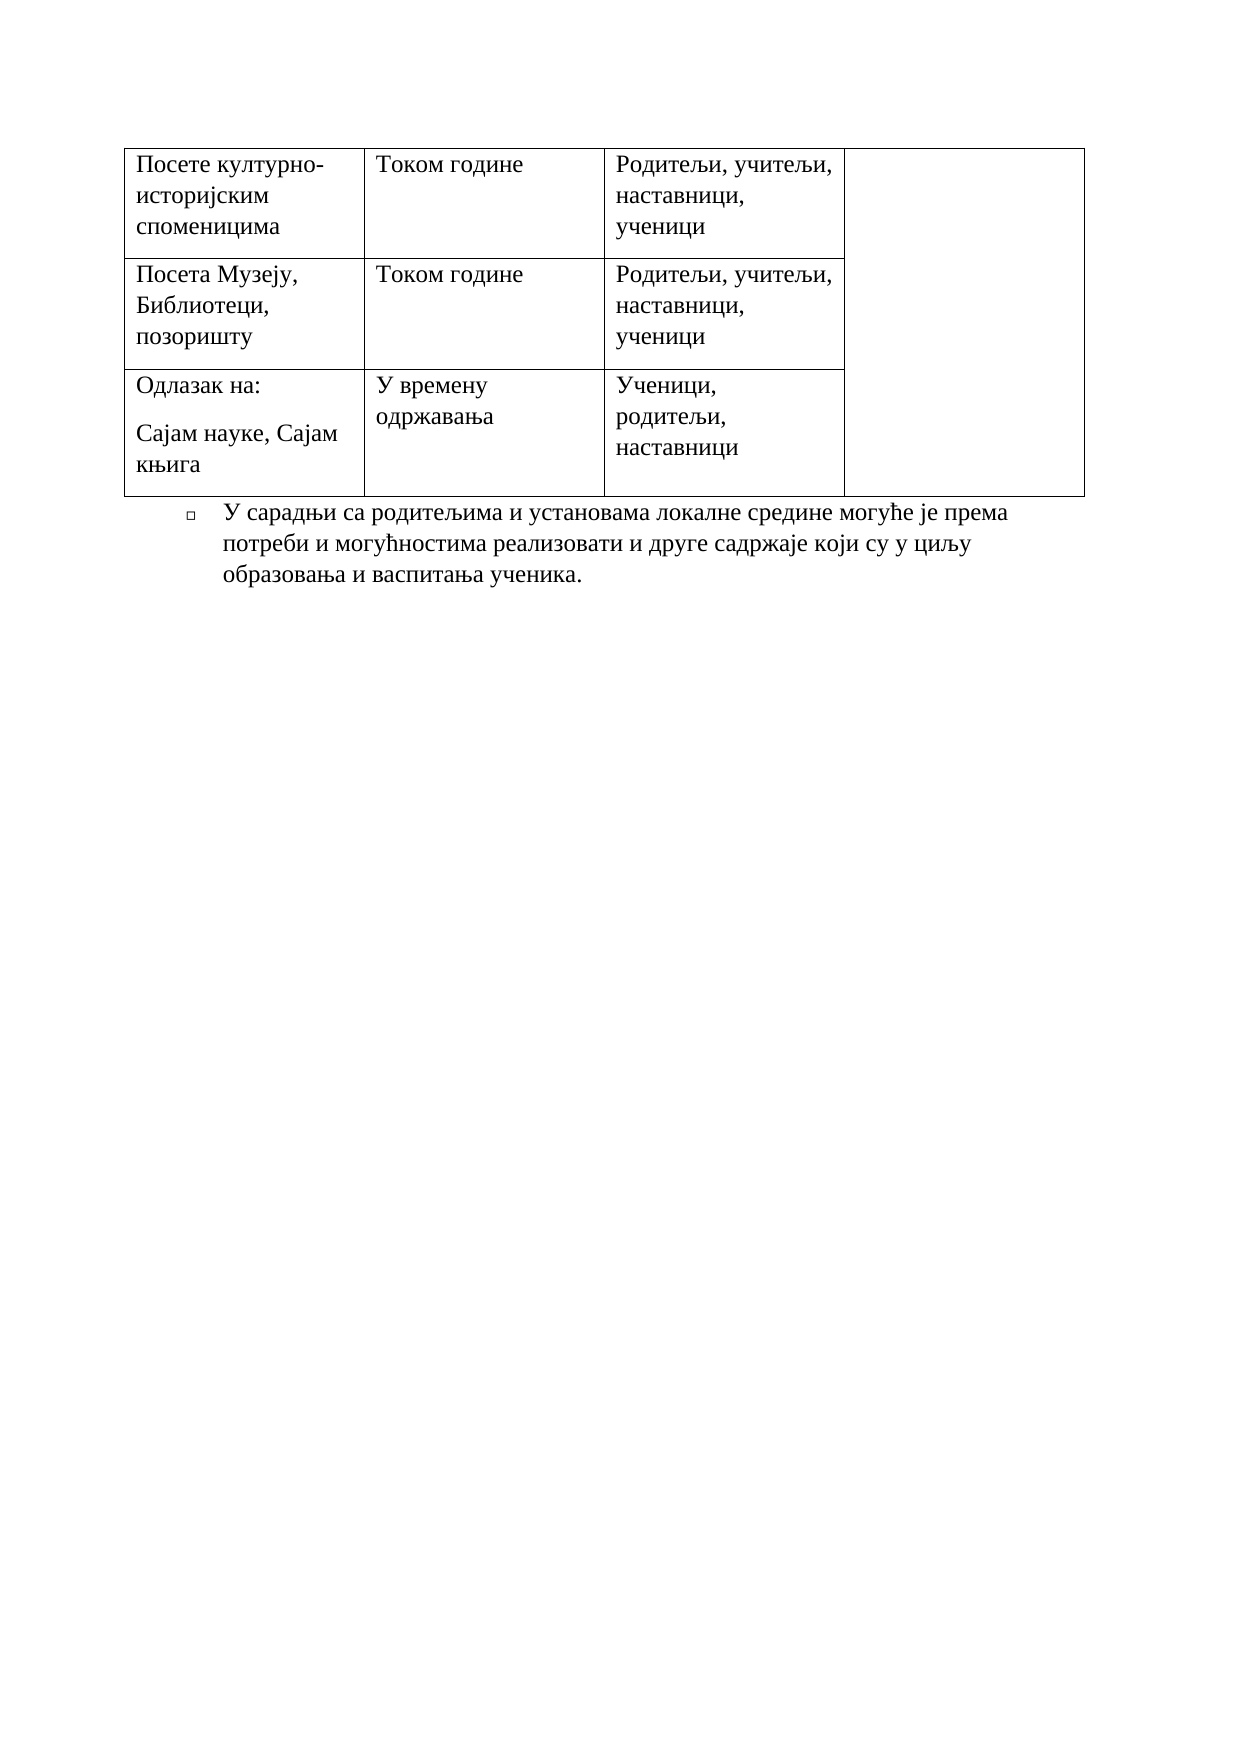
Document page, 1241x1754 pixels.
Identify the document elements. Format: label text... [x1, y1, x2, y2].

table_cell Родитељи, учитељи, наставници, ученици [605, 259, 844, 369]
table_cell Ученици, родитељи, наставници [605, 370, 844, 496]
list У сарадњи са родитељима и установама локалне средине могуће је према потреби и могућностима реализовати и друге садржаје који су у циљу образовања и васпитања ученика. [185, 497, 1093, 588]
table_cell Одлазак на: Сајам науке, Сајам књига [125, 370, 364, 496]
table_cell Посета Музеју, Библиотеци, позоришту [125, 259, 364, 369]
table_cell Током године [365, 259, 604, 369]
table_cell У времену одржавања [365, 370, 604, 496]
table_cell Родитељи, учитељи, наставници, ученици [605, 149, 844, 258]
table_cell Посете културно-историјским споменицима [125, 149, 364, 258]
table_cell Током године [365, 149, 604, 258]
